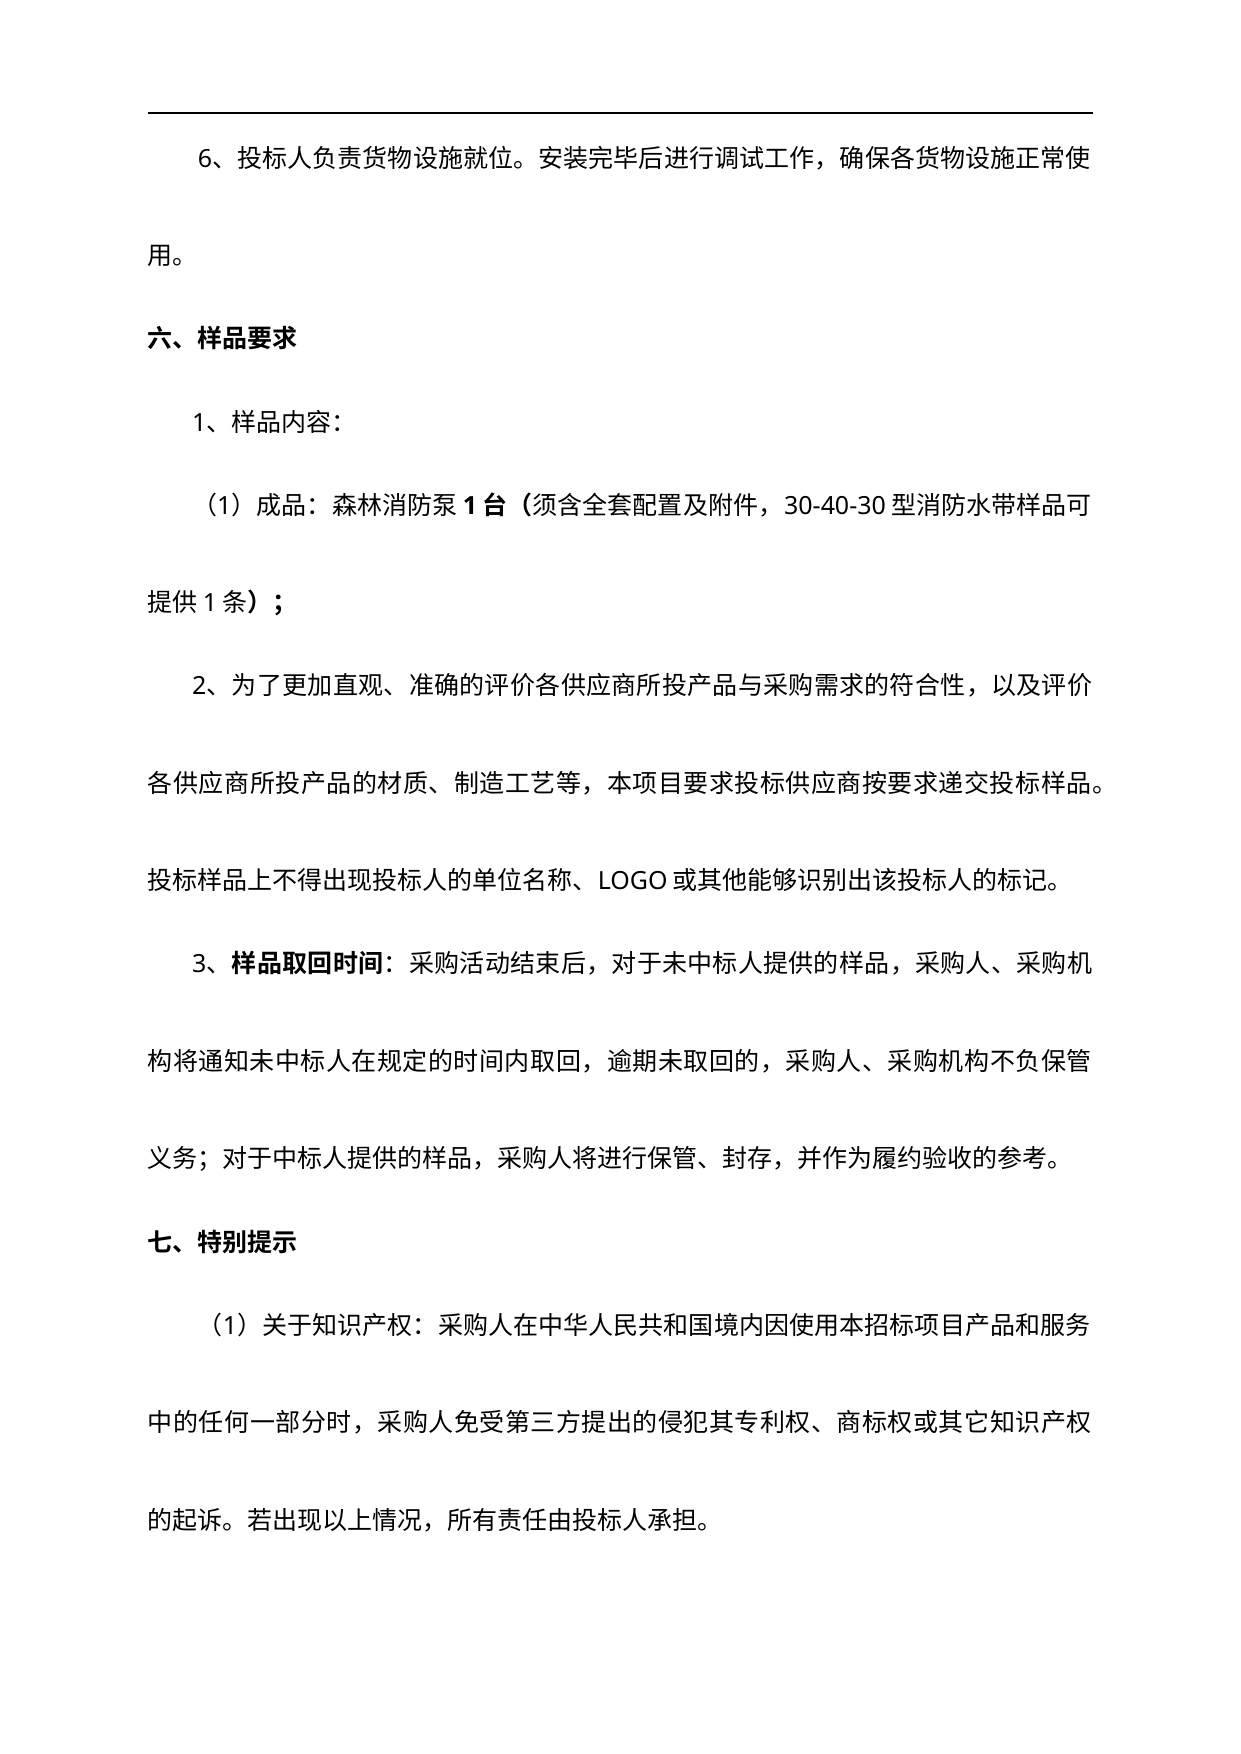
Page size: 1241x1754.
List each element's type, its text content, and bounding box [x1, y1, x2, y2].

text 3、样品取回时间：采购活动结束后，对于未中标人提供的样品，采购人、采购机构将通知未中标人在规定的时间内取回，逾期未取回的，采购人、采购机构不负保管义务；对于中标人提供的样品，采购人将进行保管、封存，并作为履约验收的参考。 [148, 929, 1093, 1189]
text 6、投标人负责货物设施就位。安装完毕后进行调试工作，确保各货物设施正常使用。 [148, 124, 1093, 286]
text 2、为了更加直观、准确的评价各供应商所投产品与采购需求的符合性，以及评价各供应商所投产品的材质、制造工艺等，本项目要求投标供应商按要求递交投标样品。投标样品上不得出现投标人的单位名称、LOGO或其他能够识别出该投标人的标记。 [148, 651, 1093, 911]
text （1）关于知识产权：采购人在中华人民共和国境内因使用本招标项目产品和服务中的任何一部分时，采购人免受第三方提出的侵犯其专利权、商标权或其它知识产权的起诉。若出现以上情况，所有责任由投标人承担。 [148, 1291, 1093, 1551]
text 六、样品要求 [148, 304, 1093, 369]
text 七、特别提示 [148, 1208, 1093, 1273]
text （1）成品：森林消防泵1台（须含全套配置及附件，30-40-30型消防水带样品可提供1条）； [148, 471, 1093, 633]
text 1、样品内容： [148, 388, 1093, 453]
